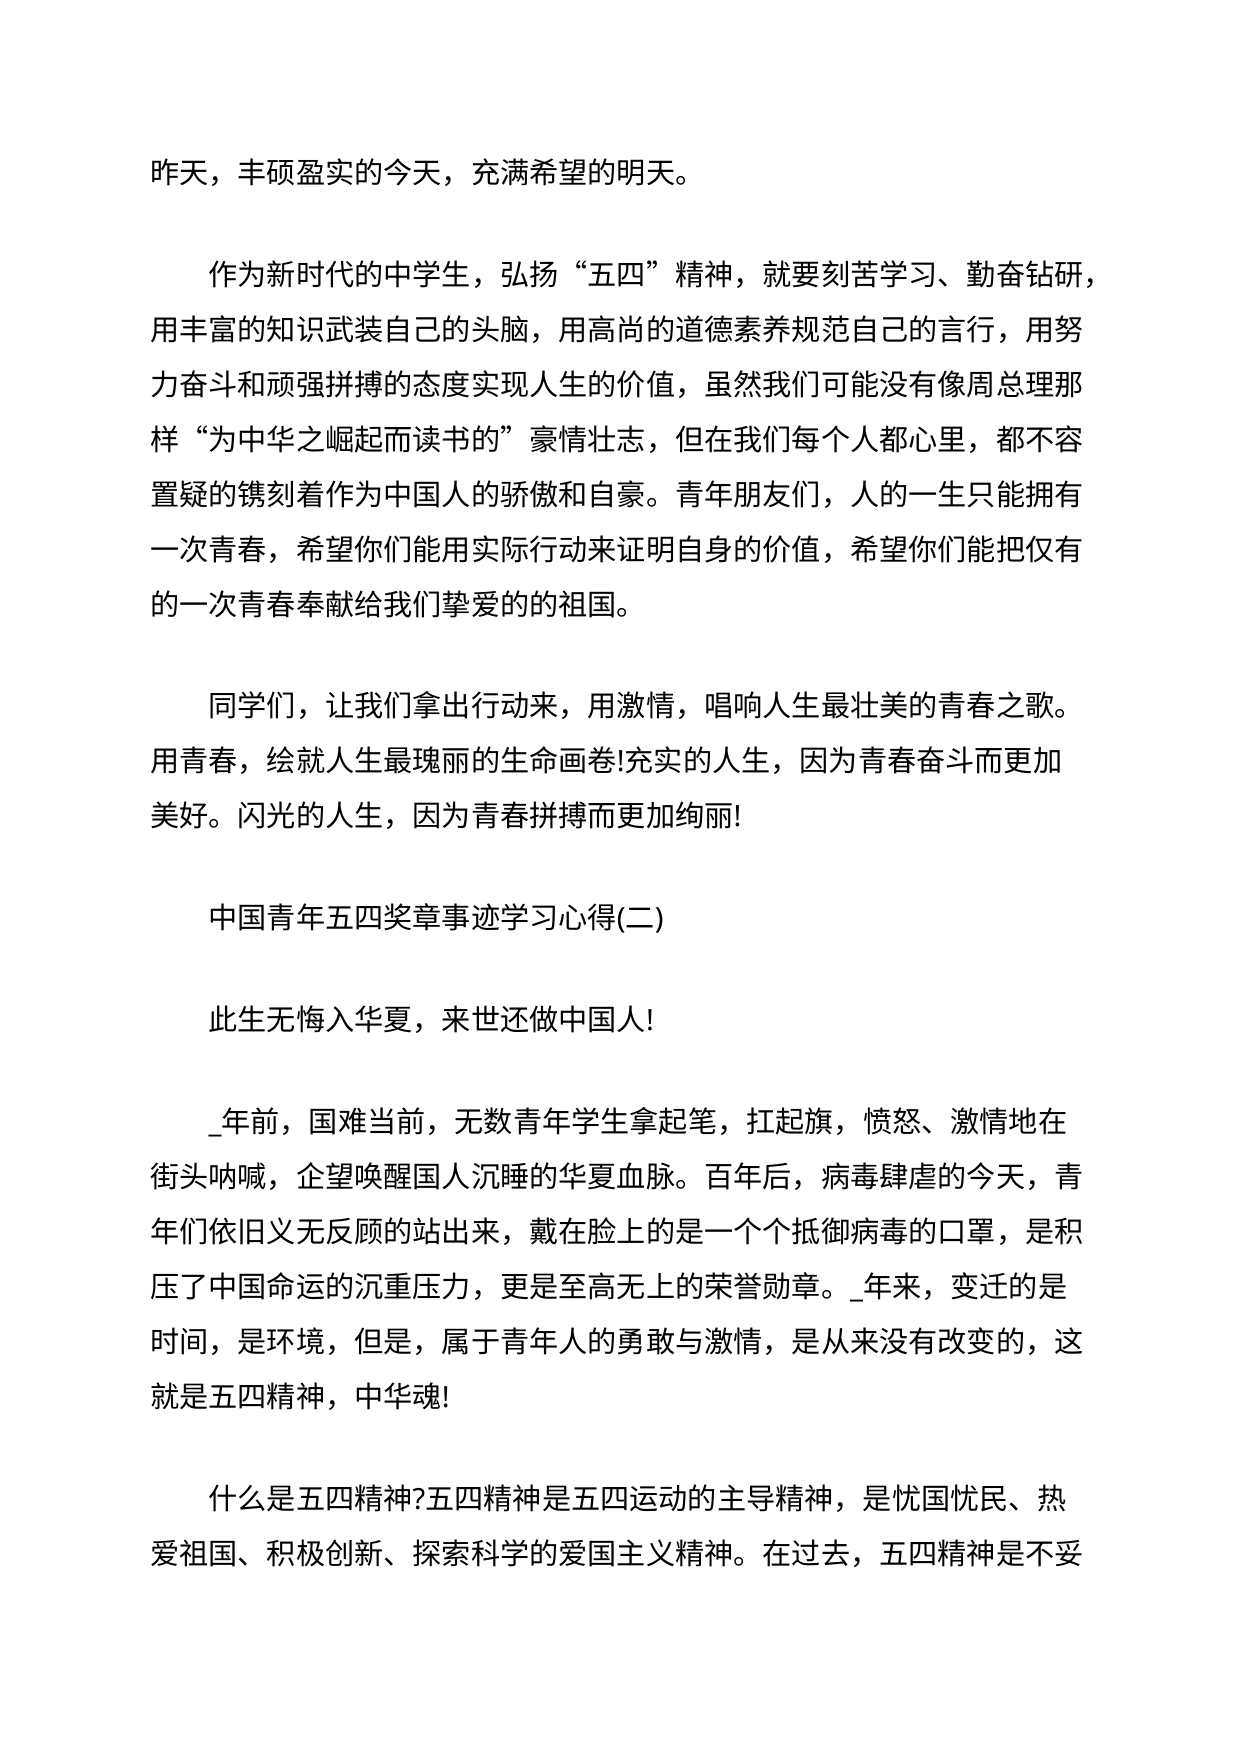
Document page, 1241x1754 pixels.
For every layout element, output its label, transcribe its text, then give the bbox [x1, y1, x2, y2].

text 中国青年五四奖章事迹学习心得(二) [150, 895, 1090, 937]
text _年前，国难当前，无数青年学生拿起笔，扛起旗，愤怒、激情地在街头呐喊，企望唤醒国人沉睡的华夏血脉。百年后，病毒肆虐的今天，青年们依旧义无反顾的站出来，戴在脸上的是一个个抵御病毒的口罩，是积压了中国命运的沉重压力，更是至高无上的荣誉勋章。_年来，变迁的是时间，是环境，但是，属于青年人的勇敢与激情，是从来没有改变的，这就是五四精神，中华魂! [150, 1099, 1090, 1416]
text 此生无悔入华夏，来世还做中国人! [150, 997, 1090, 1039]
text 同学们，让我们拿出行动来，用激情，唱响人生最壮美的青春之歌。用青春，绘就人生最瑰丽的生命画卷!充实的人生，因为青春奋斗而更加美好。闪光的人生，因为青春拼搏而更加绚丽! [150, 683, 1090, 835]
text 作为新时代的中学生，弘扬“五四”精神，就要刻苦学习、勤奋钻研，用丰富的知识武装自己的头脑，用高尚的道德素养规范自己的言行，用努力奋斗和顽强拼搏的态度实现人生的价值，虽然我们可能没有像周总理那样“为中华之崛起而读书的”豪情壮志，但在我们每个人都心里，都不容置疑的镌刻着作为中国人的骄傲和自豪。青年朋友们，人的一生只能拥有一次青春，希望你们能用实际行动来证明自身的价值，希望你们能把仅有的一次青春奉献给我们挚爱的的祖国。 [150, 252, 1090, 623]
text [150, 1475, 1090, 1573]
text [150, 150, 1090, 192]
